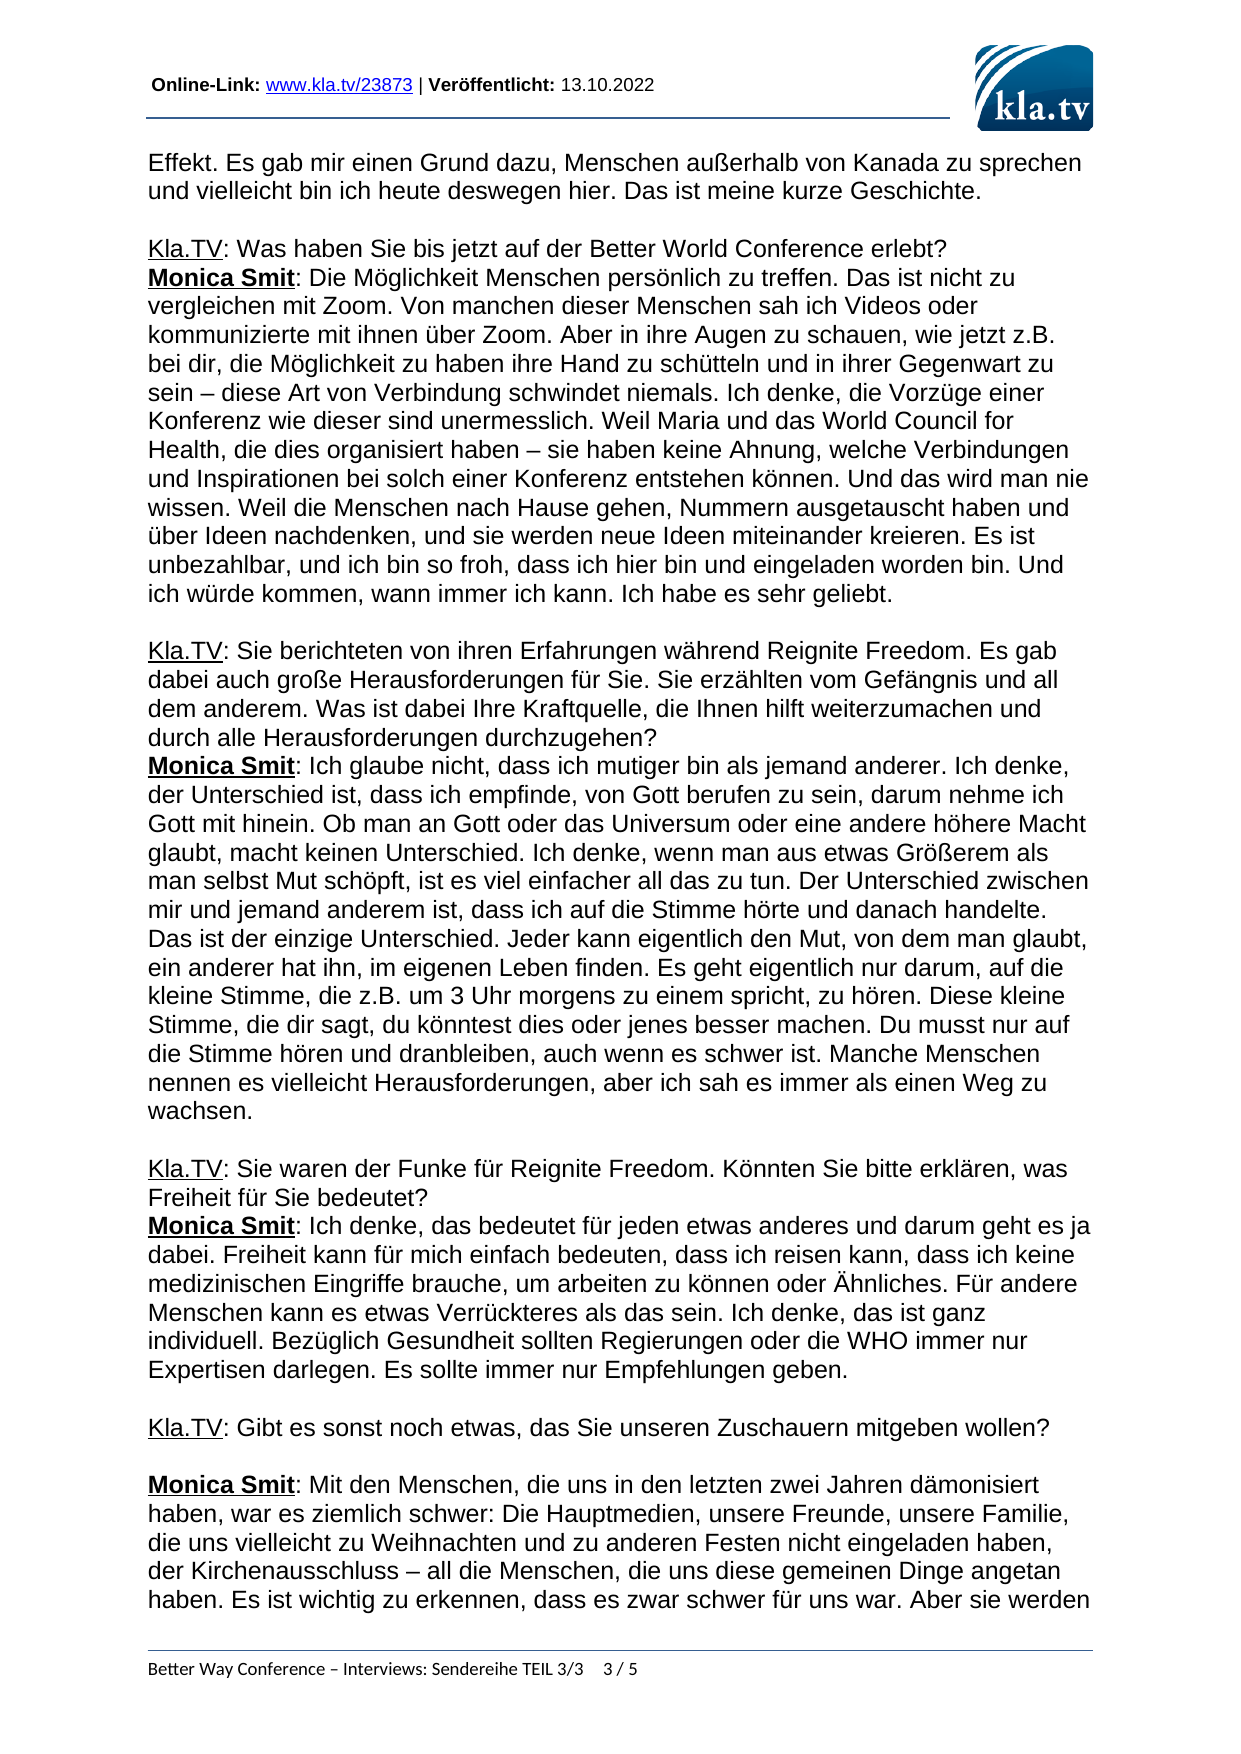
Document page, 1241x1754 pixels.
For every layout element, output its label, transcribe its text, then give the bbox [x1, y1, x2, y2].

text Monica Smit: Ich denke, das bedeutet für jeden etwas anderes und darum geht es ja dabei. Freiheit kann für mich einfach bedeuten, dass ich reisen kann, dass ich keine medizinischen Eingriffe brauche, um arbeiten zu können oder Ähnliches. Für andere Menschen kann es etwas Verrückteres als das sein. Ich denke, das ist ganz individuell. Bezüglich Gesundheit sollten Regierungen oder die WHO immer nur Expertisen darlegen. Es sollte immer nur Empfehlungen geben. [148, 1211, 1093, 1384]
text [148, 148, 1093, 205]
text Kla.TV: Gibt es sonst noch etwas, das Sie unseren Zuschauern mitgeben wollen? [148, 1413, 1093, 1441]
text Kla.TV: Sie waren der Funke für Reignite Freedom. Könnten Sie bitte erklären, was Freiheit für Sie bedeutet? [148, 1154, 1093, 1211]
text Kla.TV: Sie berichteten von ihren Erfahrungen während Reignite Freedom. Es gab dabei auch große Herausforderungen für Sie. Sie erzählten vom Gefängnis und all dem anderem. Was ist dabei Ihre Kraftquelle, die Ihnen hilft weiterzumachen und durch alle Herausforderungen durchzugehen? [148, 636, 1093, 751]
text Monica Smit: Die Möglichkeit Menschen persönlich zu treffen. Das ist nicht zu vergleichen mit Zoom. Von manchen dieser Menschen sah ich Videos oder kommunizierte mit ihnen über Zoom. Aber in ihre Augen zu schauen, wie jetzt z.B. bei dir, die Möglichkeit zu haben ihre Hand zu schütteln und in ihrer Gegenwart zu sein – diese Art von Verbindung schwindet niemals. Ich denke, die Vorzüge einer Konferenz wie dieser sind unermesslich. Weil Maria und das World Council for Health, die dies organisiert haben – sie haben keine Ahnung, welche Verbindungen und Inspirationen bei solch einer Konferenz entstehen können. Und das wird man nie wissen. Weil die Menschen nach Hause gehen, Nummern ausgetauscht haben und über Ideen nachdenken, und sie werden neue Ideen miteinander kreieren. Es ist unbezahlbar, und ich bin so froh, dass ich hier bin und eingeladen worden bin. Und ich würde kommen, wann immer ich kann. Ich habe es sehr geliebt. [148, 263, 1093, 608]
text Kla.TV: Was haben Sie bis jetzt auf der Better World Conference erlebt? [148, 234, 1093, 263]
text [148, 1470, 1093, 1614]
text Monica Smit: Ich glaube nicht, dass ich mutiger bin als jemand anderer. Ich denke, der Unterschied ist, dass ich empfinde, von Gott berufen zu sein, darum nehme ich Gott mit hinein. Ob man an Gott oder das Universum oder eine andere höhere Macht glaubt, macht keinen Unterschied. Ich denke, wenn man aus etwas Größerem als man selbst Mut schöpft, ist es viel einfacher all das zu tun. Der Unterschied zwischen mir und jemand anderem ist, dass ich auf die Stimme hörte und danach handelte. Das ist der einzige Unterschied. Jeder kann eigentlich den Mut, von dem man glaubt, ein anderer hat ihn, im eigenen Leben finden. Es geht eigentlich nur darum, auf die kleine Stimme, die z.B. um 3 Uhr morgens zu einem spricht, zu hören. Diese kleine Stimme, die dir sagt, du könntest dies oder jenes besser machen. Du musst nur auf die Stimme hören und dranbleiben, auch wenn es schwer ist. Manche Menschen nennen es vielleicht Herausforderungen, aber ich sah es immer als einen Weg zu wachsen. [148, 751, 1093, 1125]
